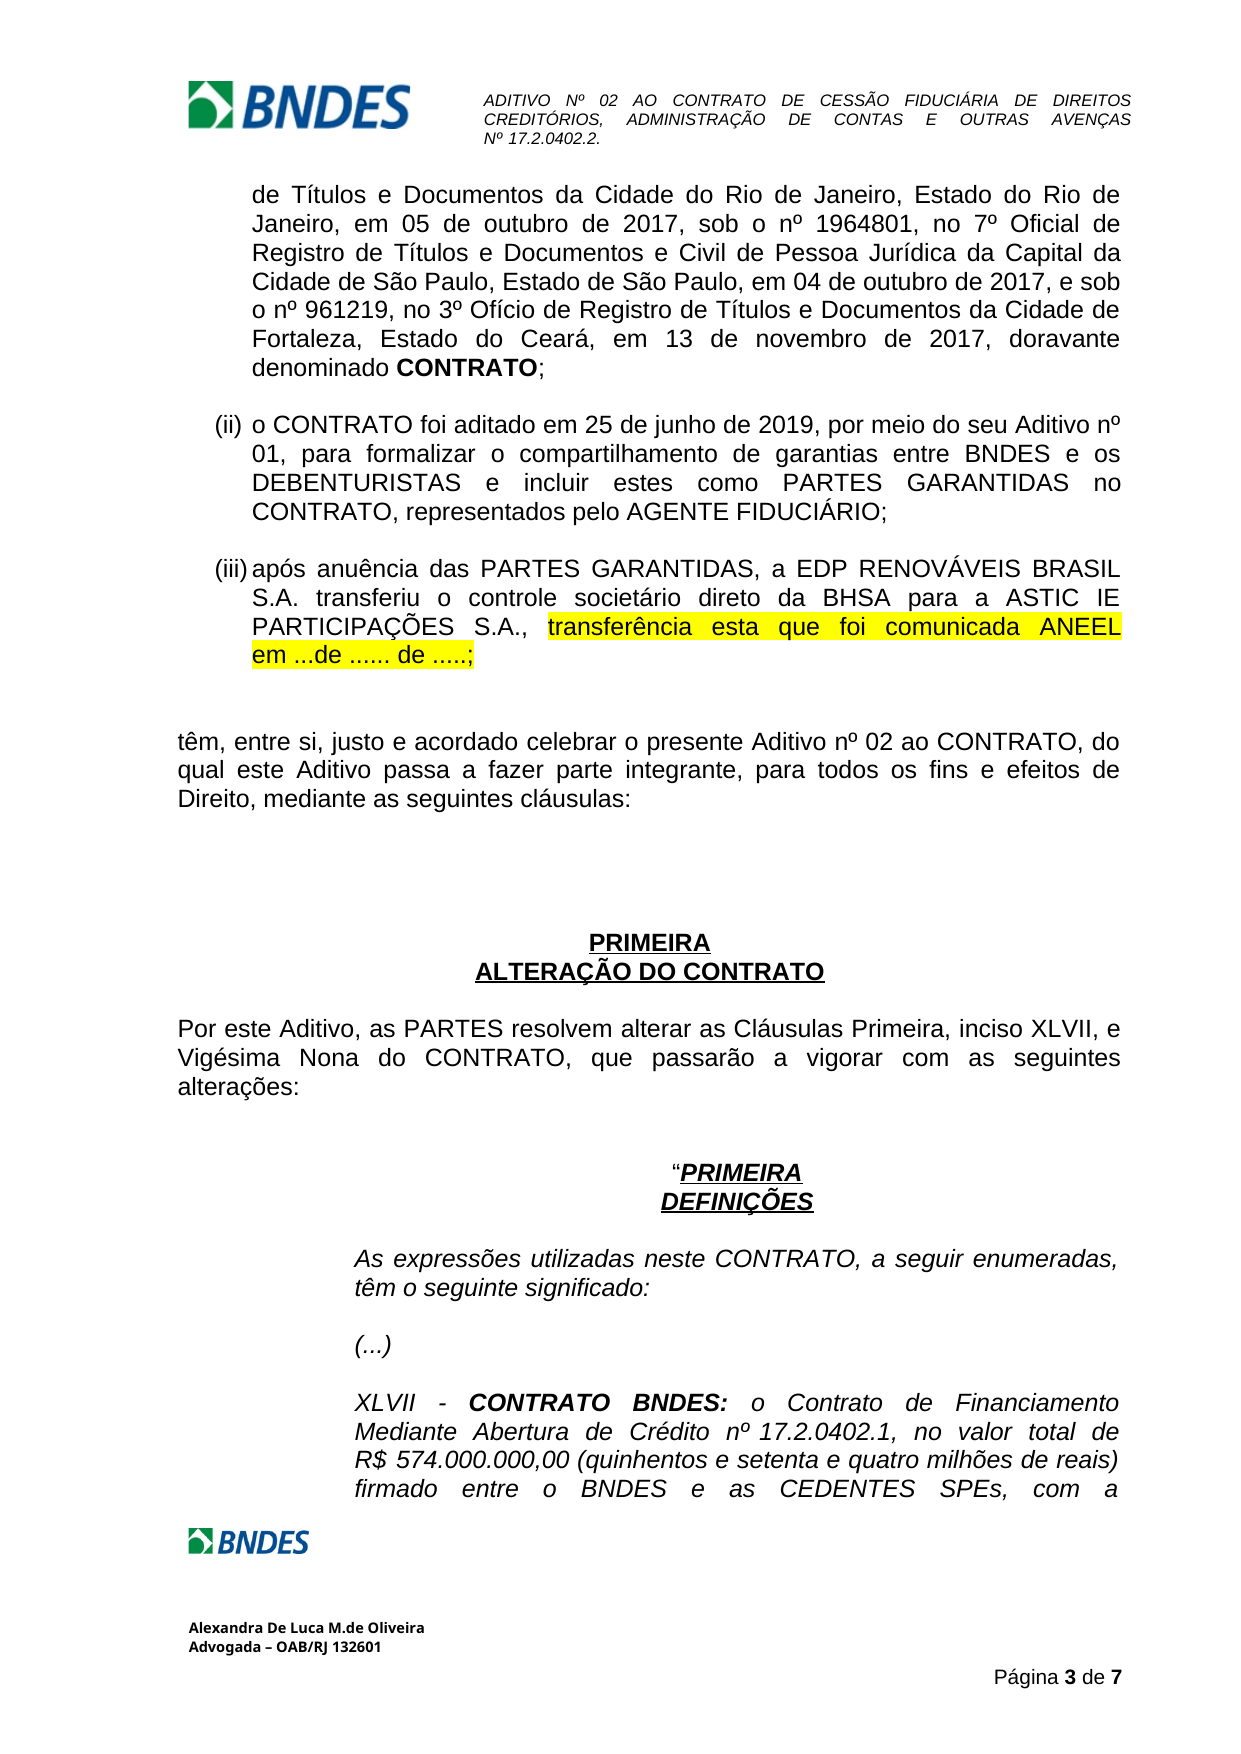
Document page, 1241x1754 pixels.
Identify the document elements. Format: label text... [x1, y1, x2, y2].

text Por este Aditivo, as PARTES resolvem alterar as Cláusulas Primeira, inciso XLVII, e Vigésima Nona do CONTRATO, que passarão a vigorar com as seguintes alterações: [177, 1014, 1122, 1100]
text têm, entre si, justo e acordado celebrar o presente Aditivo nº 02 ao CONTRATO, do qual este Aditivo passa a fazer parte integrante, para todos os fins e efeitos de Direito, mediante as seguintes cláusulas: [177, 727, 1122, 813]
list após anuência das PARTES GARANTIDAS, a EDP RENOVÁVEIS BRASIL S.A. transferiu o controle societário direto da BHSA para a ASTIC IE PARTICIPAÇÕES S.A., transferência esta que foi comunicada ANEEL em ...de ...... de .....; [214, 554, 1122, 669]
text PRIMEIRA ALTERAÇÃO DO CONTRATO [177, 928, 1122, 985]
text DEFINIÇÕES [354, 1187, 1122, 1215]
text “PRIMEIRA [354, 1158, 1122, 1187]
text As expressões utilizadas neste CONTRATO, a seguir enumeradas, têm o seguinte significado: [354, 1244, 1122, 1302]
text (...) [354, 1330, 1122, 1359]
picture [188, 1528, 309, 1554]
list o CONTRATO foi aditado em 25 de junho de 2019, por meio do seu Aditivo nº 01, para formalizar o compartilhamento de garantias entre BNDES e os DEBENTURISTAS e incluir estes como PARTES GARANTIDAS no CONTRATO, representados pelo AGENTE FIDUCIÁRIO; [214, 410, 1122, 525]
picture [188, 81, 411, 129]
